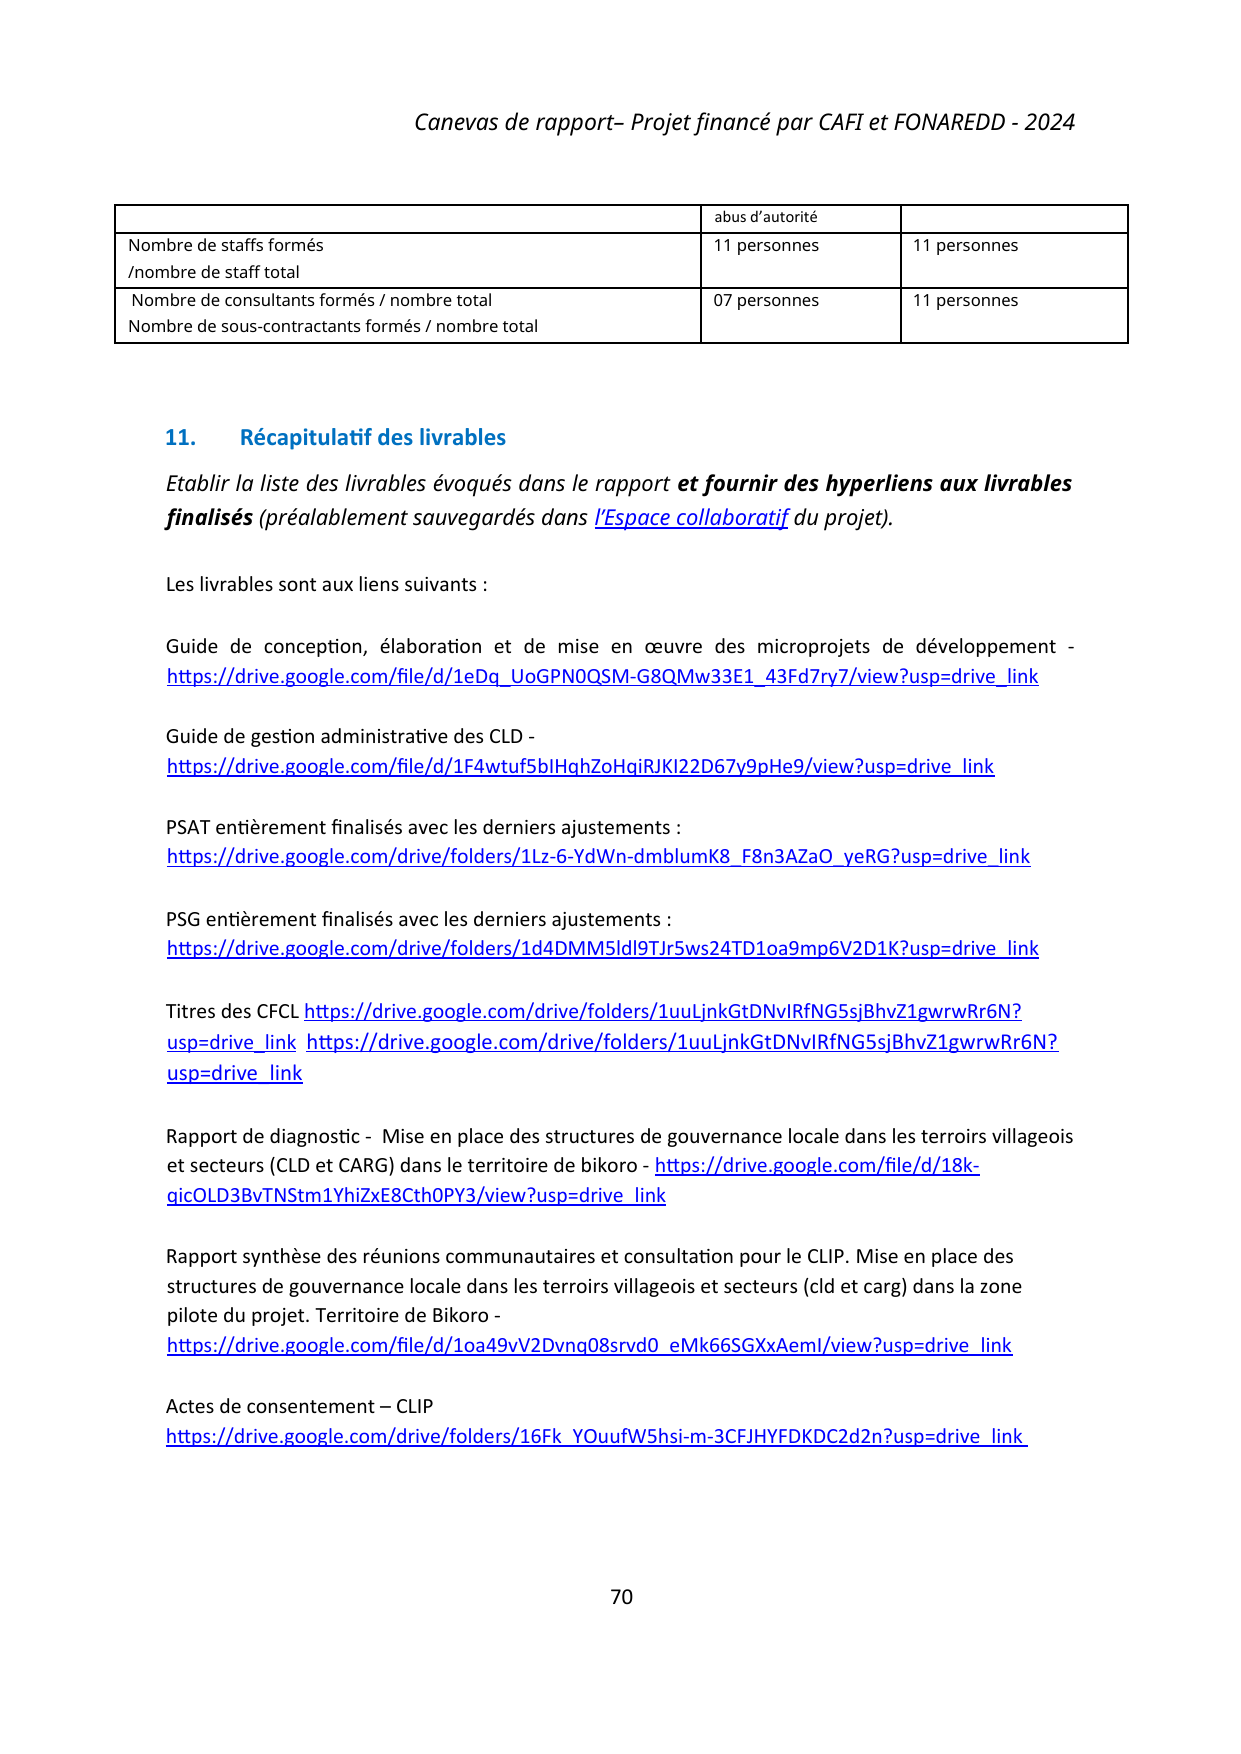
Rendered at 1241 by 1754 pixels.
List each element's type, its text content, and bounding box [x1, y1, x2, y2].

text Guide de gestion administrative des CLD - https://drive.google.com/file/d/1F4wtuf5bIHqhZoHqiRJKI22D67y9pHe9/view?usp=drive_link [166, 722, 1075, 779]
table_cell 11 personnes [702, 234, 900, 287]
table_cell 07 personnes [702, 289, 900, 342]
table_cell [902, 206, 1127, 232]
table_cell 11 personnes [902, 289, 1127, 342]
table_cell Nombre de staffs formés /nombre de staff total [116, 234, 700, 287]
text Rapport de diagnostic - Mise en place des structures de gouvernance locale dans les terroirs villageois et secteurs (CLD et CARG) dans le territoire de bikoro - https://drive.google.com/file/d/18k-qicOLD3BvTNStm1YhiZxE8Cth0PY3/view?usp=drive_link [166, 1122, 1075, 1208]
table_cell 11 personnes [902, 234, 1127, 287]
text Titres des CFCL https://drive.google.com/drive/folders/1uuLjnkGtDNvIRfNG5sjBhvZ1gwrwRr6N?usp=drive_link https://drive.google.com/drive/folders/1uuLjnkGtDNvIRfNG5sjBhvZ1gwrwRr6N?usp=drive_link [166, 997, 1075, 1086]
text https://drive.google.com/drive/folders/16Fk_YOuufW5hsi-m-3CFJHYFDKDC2d2n?usp=drive_link [166, 1422, 1075, 1449]
text Etablir la liste des livrables évoqués dans le rapport et fournir des hyperliens aux livrables finalisés (préalablement sauvegardés dans l’Espace collaboratif du projet). [166, 468, 1075, 532]
subtitle Récapitulatif des livrables [164, 422, 1075, 452]
table_cell Nombre de consultants formés / nombre total Nombre de sous-contractants formés / nombre total [116, 289, 700, 342]
text Guide de conception, élaboration et de mise en œuvre des microprojets de développement - https://drive.google.com/file/d/1eDq_UoGPN0QSM-G8QMw33E1_43Fd7ry7/view?usp=drive_link [166, 632, 1075, 688]
text PSAT entièrement finalisés avec les derniers ajustements : https://drive.google.com/drive/folders/1Lz-6-YdWn-dmblumK8_F8n3AZaO_yeRG?usp=drive_link [166, 813, 1075, 869]
text Rapport synthèse des réunions communautaires et consultation pour le CLIP. Mise en place des structures de gouvernance locale dans les terroirs villageois et secteurs (cld et carg) dans la zone pilote du projet. Territoire de Bikoro - https://drive.google.com/file/d/1oa49vV2Dvnq08srvd0_eMk66SGXxAemI/view?usp=drive_link [166, 1242, 1075, 1358]
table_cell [116, 206, 700, 232]
text Actes de consentement – CLIP [166, 1392, 1075, 1419]
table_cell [702, 206, 900, 232]
text Les livrables sont aux liens suivants : [166, 570, 1075, 596]
text PSG entièrement finalisés avec les derniers ajustements : https://drive.google.com/drive/folders/1d4DMM5ldl9TJr5ws24TD1oa9mp6V2D1K?usp=drive_link [166, 905, 1075, 961]
